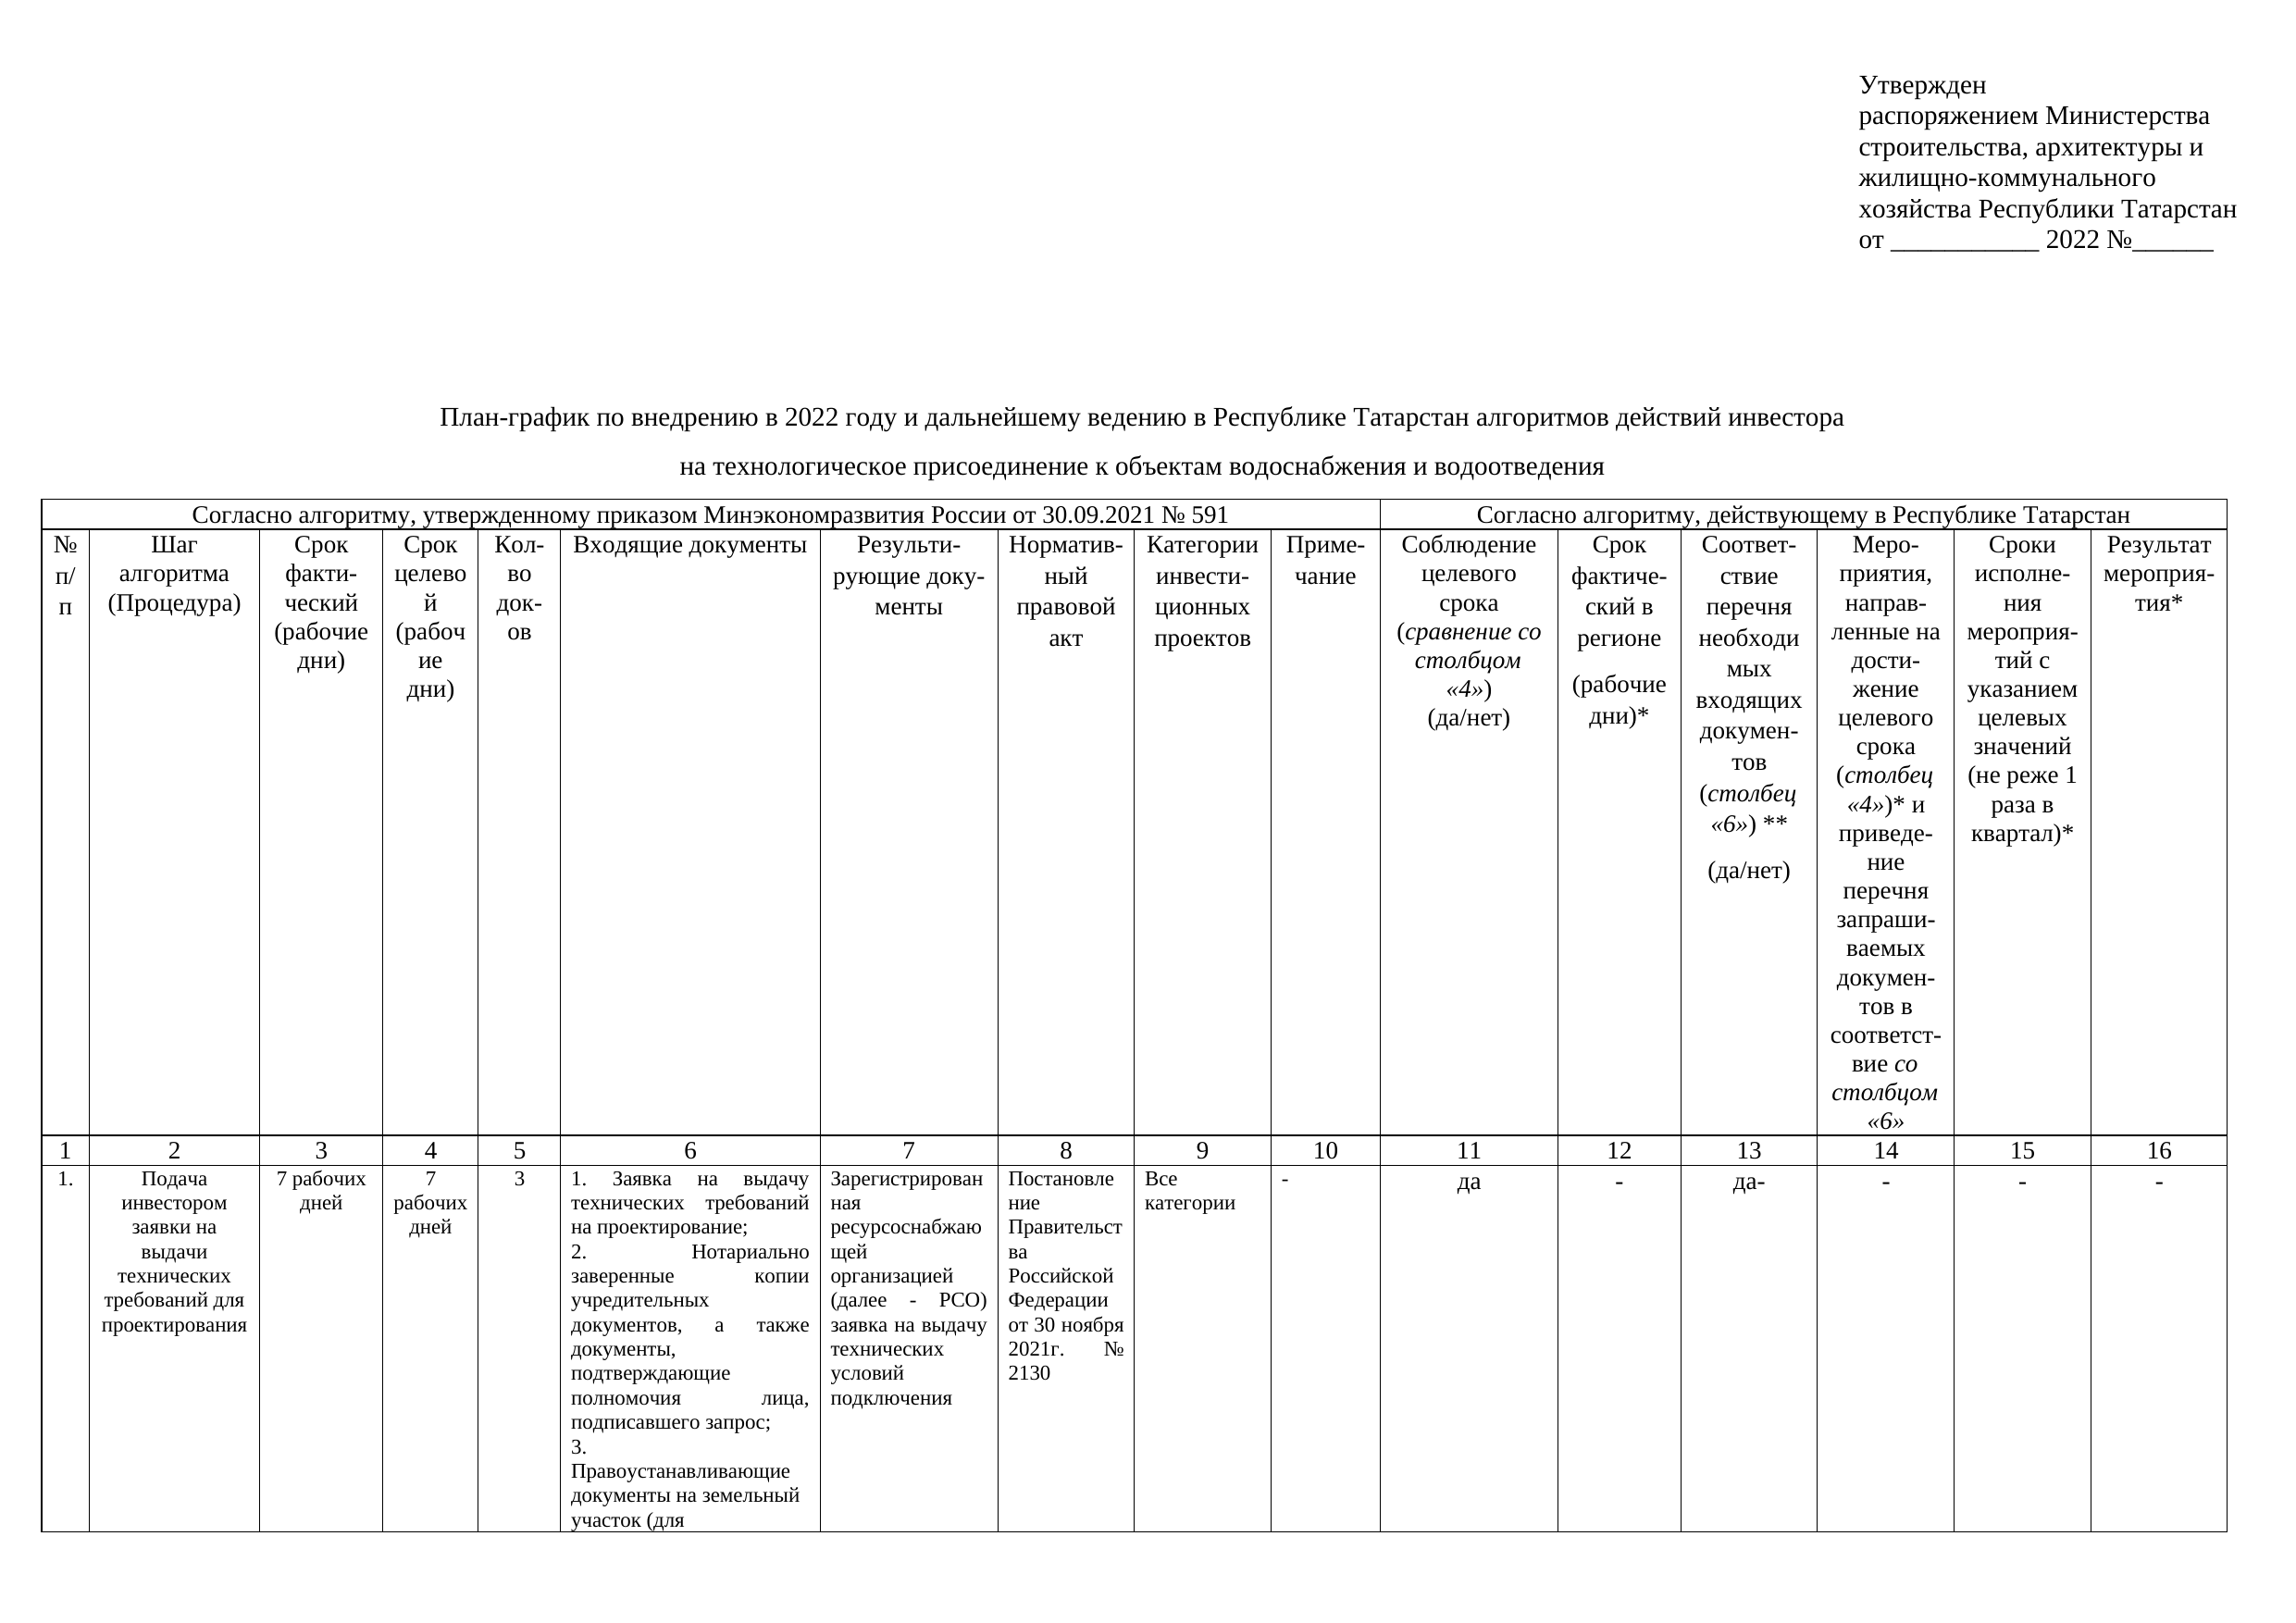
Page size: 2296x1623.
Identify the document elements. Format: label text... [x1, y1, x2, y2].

table_cell 7 рабочих дней [260, 1166, 382, 1531]
table_cell Сроки исполне-ния мероприя-тий с указанием целевых значений (не реже 1 раза в квартал)* [1955, 530, 2091, 1134]
table_header Согласно алгоритму, действующему в Республике Татарстан [1381, 500, 2227, 528]
table_cell № п/п [43, 530, 89, 1134]
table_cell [999, 1166, 1134, 1531]
table_cell Входящие документы [561, 530, 820, 1134]
table_cell 1. [43, 1166, 89, 1531]
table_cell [561, 1166, 820, 1531]
table_cell Соответ-ствие перечня необходимых входящих докумен-тов (столбец «6») ** (да/нет) [1682, 530, 1817, 1134]
table_cell Результат мероприя-тия* [2091, 530, 2227, 1134]
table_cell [821, 1166, 998, 1531]
text на технологическое присоединение к объектам водоснабжения и водоотведения [41, 450, 2243, 481]
table_cell 6 [561, 1136, 820, 1165]
table_cell 16 [2091, 1136, 2227, 1165]
table_cell Норматив-ный правовой акт [999, 530, 1134, 1134]
table_cell да- [1682, 1166, 1817, 1531]
table_cell 5 [478, 1136, 560, 1165]
table_cell 8 [999, 1136, 1134, 1165]
table_cell 9 [1135, 1136, 1271, 1165]
table_cell - [1955, 1166, 2091, 1531]
table_cell 12 [1558, 1136, 1681, 1165]
text от ___________ 2022 №______ [533, 224, 2243, 254]
table_cell Срок целевой (рабочие дни) [383, 530, 478, 1134]
table_cell - [2091, 1166, 2227, 1531]
table_cell Кол-во док-ов [478, 530, 560, 1134]
table_cell - [1818, 1166, 1954, 1531]
table_cell 15 [1955, 1136, 2091, 1165]
table_cell 14 [1818, 1136, 1954, 1165]
text Утвержден [533, 68, 2243, 99]
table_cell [90, 1166, 259, 1531]
table_header Согласно алгоритму, утвержденному приказом Минэкономразвития России от 30.09.2021 № 591 [43, 500, 1380, 528]
table_cell Все категории [1135, 1166, 1271, 1531]
table_cell Меро-приятия, направ-ленные на дости-жение целевого срока (столбец «4»)* и приведе-ние перечня запраши-ваемых докумен-тов в соответст-вие со столбцом «6» [1818, 530, 1954, 1134]
table_cell Результи-рующие доку-менты [821, 530, 998, 1134]
table_cell 7 [821, 1136, 998, 1165]
table_cell 1 [43, 1136, 89, 1165]
table_cell Срок фактиче-ский в регионе (рабочие дни)* [1558, 530, 1681, 1134]
table_cell Приме-чание [1272, 530, 1380, 1134]
table_cell Срок факти-ческий (рабочие дни) [260, 530, 382, 1134]
text План-график по внедрению в 2022 году и дальнейшему ведению в Республике Татарстан алгоритмов действий инвестора [41, 401, 2243, 432]
table_cell Категории инвести-ционных проектов [1135, 530, 1271, 1134]
table_cell 3 [478, 1166, 560, 1531]
table_cell 3 [260, 1136, 382, 1165]
text распоряжением Министерства строительства, архитектуры и жилищно-коммунального хозяйства Республики Татарстан [1858, 99, 2243, 224]
table_cell - [1558, 1166, 1681, 1531]
table_cell да [1381, 1166, 1558, 1531]
table_cell 11 [1381, 1136, 1558, 1165]
table_cell 4 [383, 1136, 478, 1165]
table_cell Соблюдение целевого срока (сравнение со столбцом «4») (да/нет) [1381, 530, 1558, 1134]
table_cell 10 [1272, 1136, 1380, 1165]
table_cell 7 рабочих дней [383, 1166, 478, 1531]
table_cell Шаг алгоритма (Процедура) [90, 530, 259, 1134]
table_cell 13 [1682, 1136, 1817, 1165]
table_cell - [1272, 1166, 1380, 1531]
table_cell 2 [90, 1136, 259, 1165]
